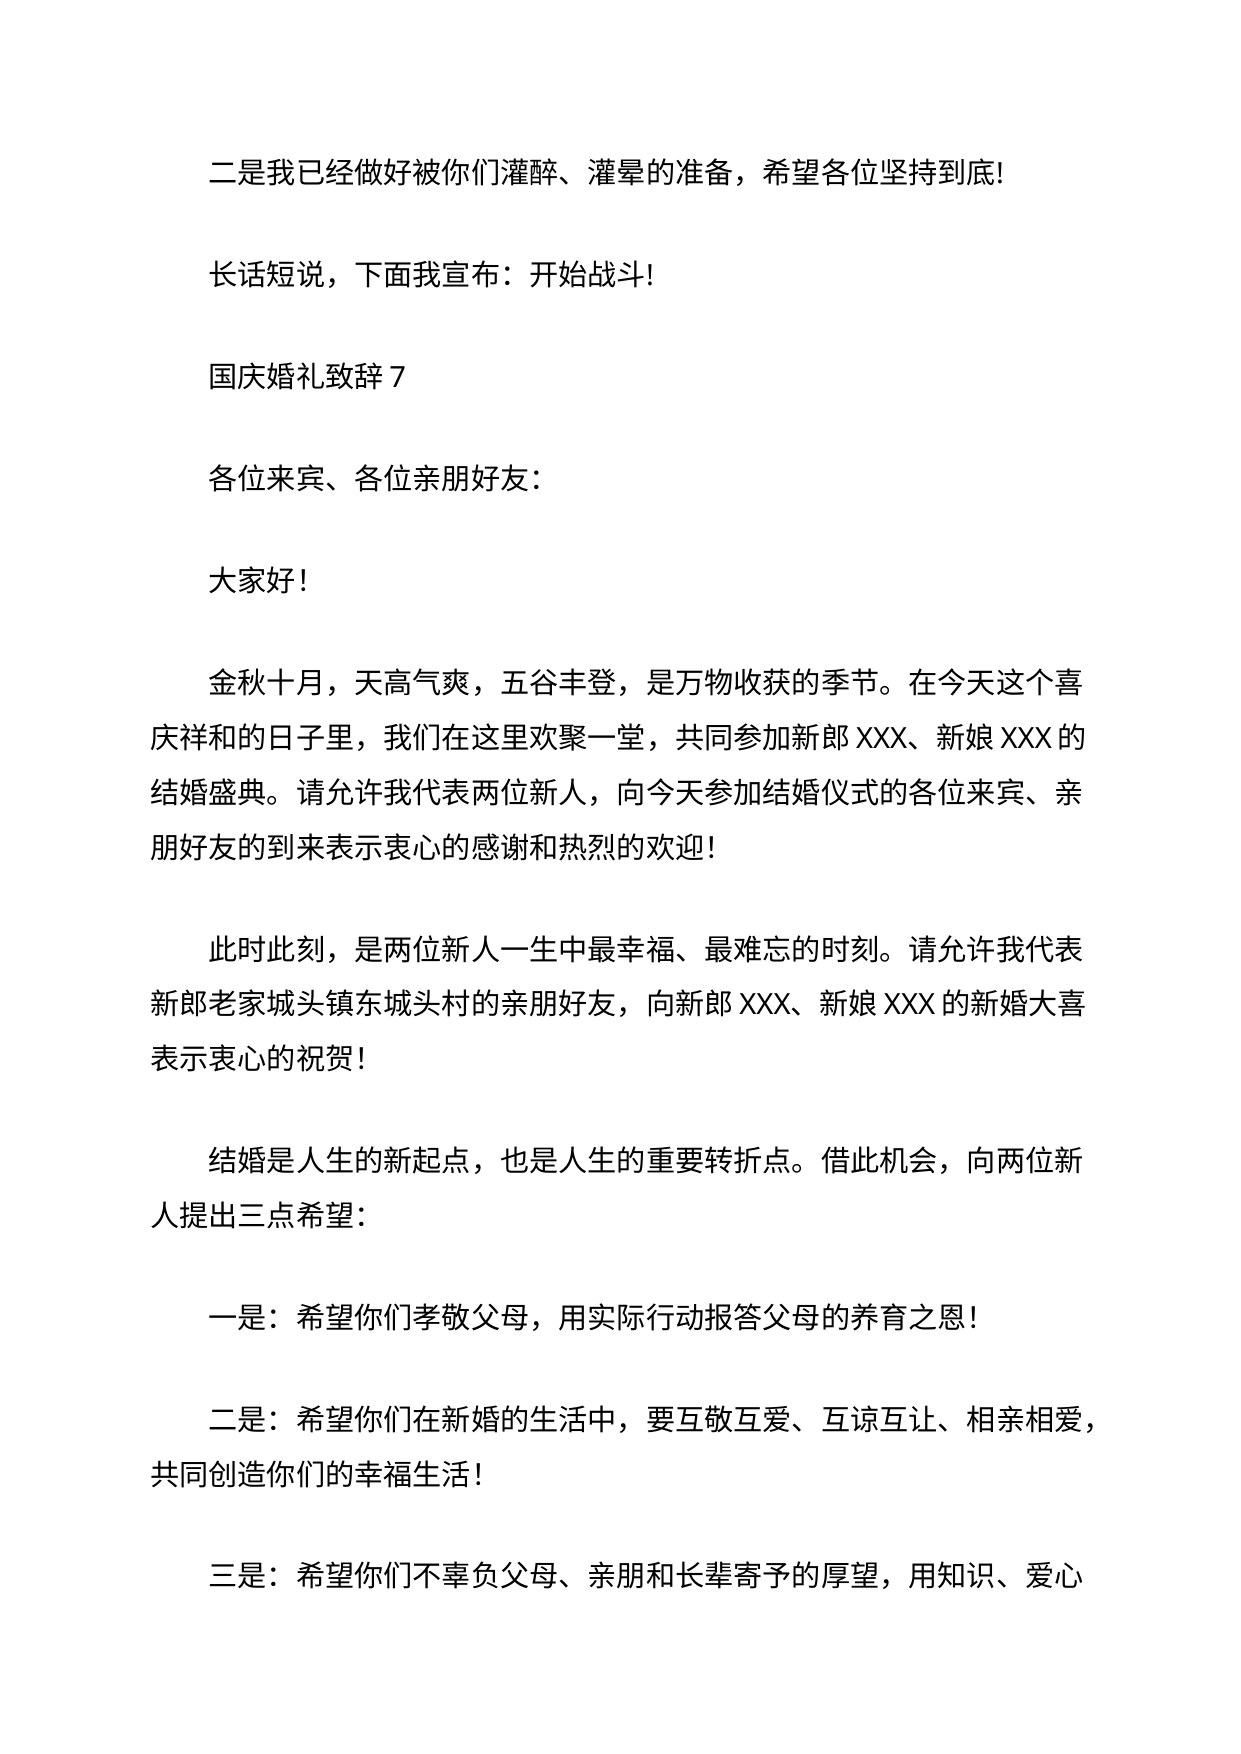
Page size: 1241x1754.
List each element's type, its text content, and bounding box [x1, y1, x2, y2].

text 大家好！ [150, 558, 1090, 600]
text 结婚是人生的新起点，也是人生的重要转折点。借此机会，向两位新人提出三点希望： [150, 1138, 1090, 1235]
text 此时此刻，是两位新人一生中最幸福、最难忘的时刻。请允许我代表新郎老家城头镇东城头村的亲朋好友，向新郎XXX、新娘XXX的新婚大喜表示衷心的祝贺！ [150, 926, 1090, 1078]
text 国庆婚礼致辞7 [150, 354, 1090, 396]
text 二是我已经做好被你们灌醉、灌晕的准备，希望各位坚持到底! [150, 150, 1090, 192]
text 二是：希望你们在新婚的生活中，要互敬互爱、互谅互让、相亲相爱，共同创造你们的幸福生活！ [150, 1396, 1090, 1493]
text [150, 1553, 1090, 1595]
text 长话短说，下面我宣布：开始战斗! [150, 252, 1090, 294]
text 金秋十月，天高气爽，五谷丰登，是万物收获的季节。在今天这个喜庆祥和的日子里，我们在这里欢聚一堂，共同参加新郎XXX、新娘XXX的结婚盛典。请允许我代表两位新人，向今天参加结婚仪式的各位来宾、亲朋好友的到来表示衷心的感谢和热烈的欢迎！ [150, 659, 1090, 867]
text 各位来宾、各位亲朋好友： [150, 456, 1090, 498]
text 一是：希望你们孝敬父母，用实际行动报答父母的养育之恩！ [150, 1294, 1090, 1337]
